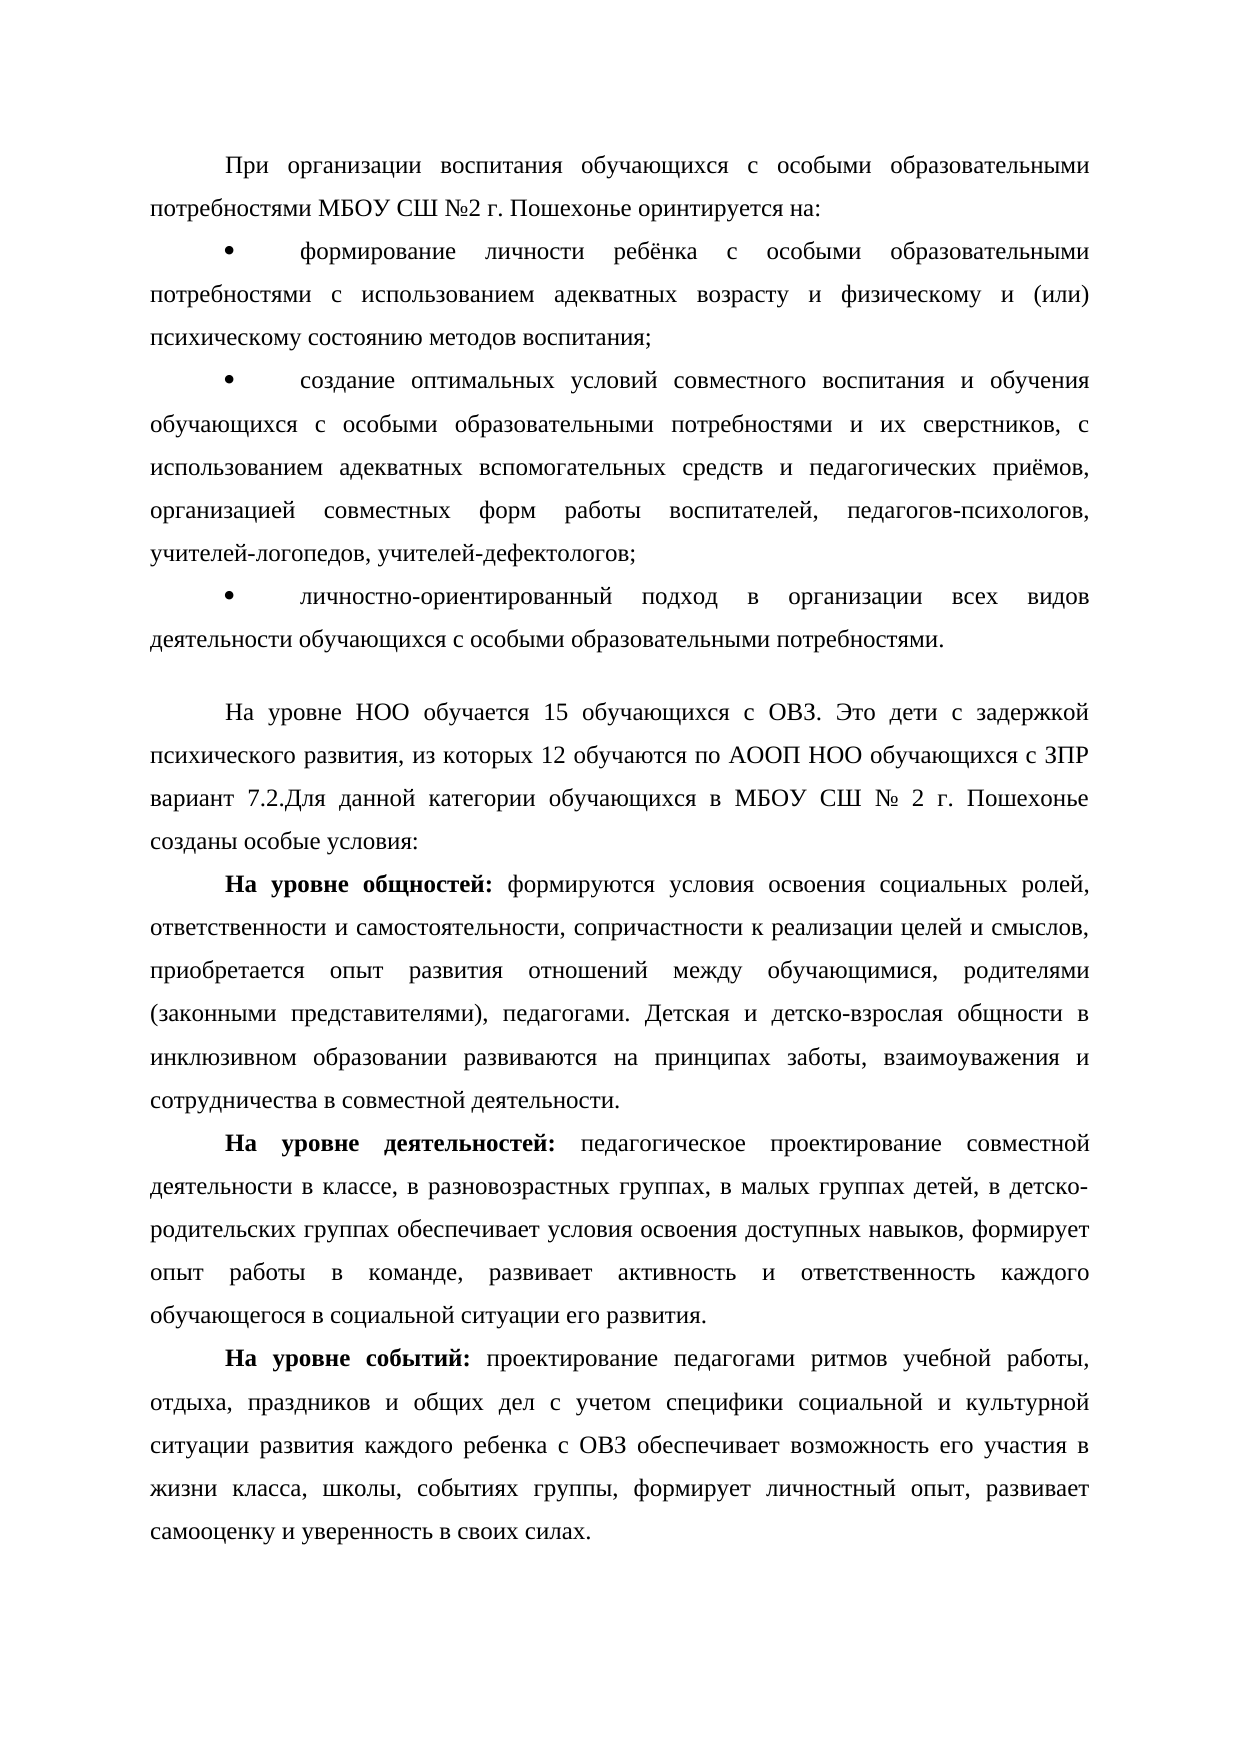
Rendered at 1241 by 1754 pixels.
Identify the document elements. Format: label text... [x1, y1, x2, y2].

text На уровне НОО обучается 15 обучающихся с ОВЗ. Это дети с задержкой психического развития, из которых 12 обучаются по АООП НОО обучающихся с ЗПР вариант 7.2.Для данной категории обучающихся в МБОУ СШ № 2 г. Пошехонье созданы особые условия: [150, 667, 1090, 826]
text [150, 1530, 1090, 1602]
text На уровне общностей: формируются условия освоения социальных ролей, ответственности и самостоятельности, сопричастности к реализации целей и смыслов, приобретается опыт развития отношений между обучающимися, родителями (законными представителями), педагогами. Детская и детско-взрослая общности в инклюзивном образовании развиваются на принципах заботы, взаимоуважения и сотрудничества в совместной деятельности. [150, 840, 1090, 1084]
list формирование личности ребёнка с особыми образовательными потребностями с использованием адекватных возрасту и физическому и (или) психическому состоянию методов воспитания; [150, 236, 1090, 351]
text При организации воспитания обучающихся с особыми образовательными потребностями МБОУ СШ №2 г. Пошехонье оринтируется на: [150, 150, 1090, 222]
text На уровне деятельностей: педагогическое проектирование совместной деятельности в классе, в разновозрастных группах, в малых группах детей, в детско-родительских группах обеспечивает условия освоения доступных навыков, формирует опыт работы в команде, развивает активность и ответственность каждого обучающегося в социальной ситуации его развития. [150, 1099, 1090, 1300]
list создание оптимальных условий совместного воспитания и обучения обучающихся с особыми образовательными потребностями и их сверстников, с использованием адекватных вспомогательных средств и педагогических приёмов, организацией совместных форм работы воспитателей, педагогов-психологов, учителей-логопедов, учителей-дефектологов; [150, 366, 1090, 567]
text На уровне событий: проектирование педагогами ритмов учебной работы, отдыха, праздников и общих дел с учетом специфики социальной и культурной ситуации развития каждого ребенка с ОВЗ обеспечивает возможность его участия в жизни класса, школы, событиях группы, формирует личностный опыт, развивает самооценку и уверенность в своих силах. [150, 1314, 1090, 1516]
list личностно-ориентированный подход в организации всех видов деятельности обучающихся с особыми образовательными потребностями. [150, 581, 1090, 653]
